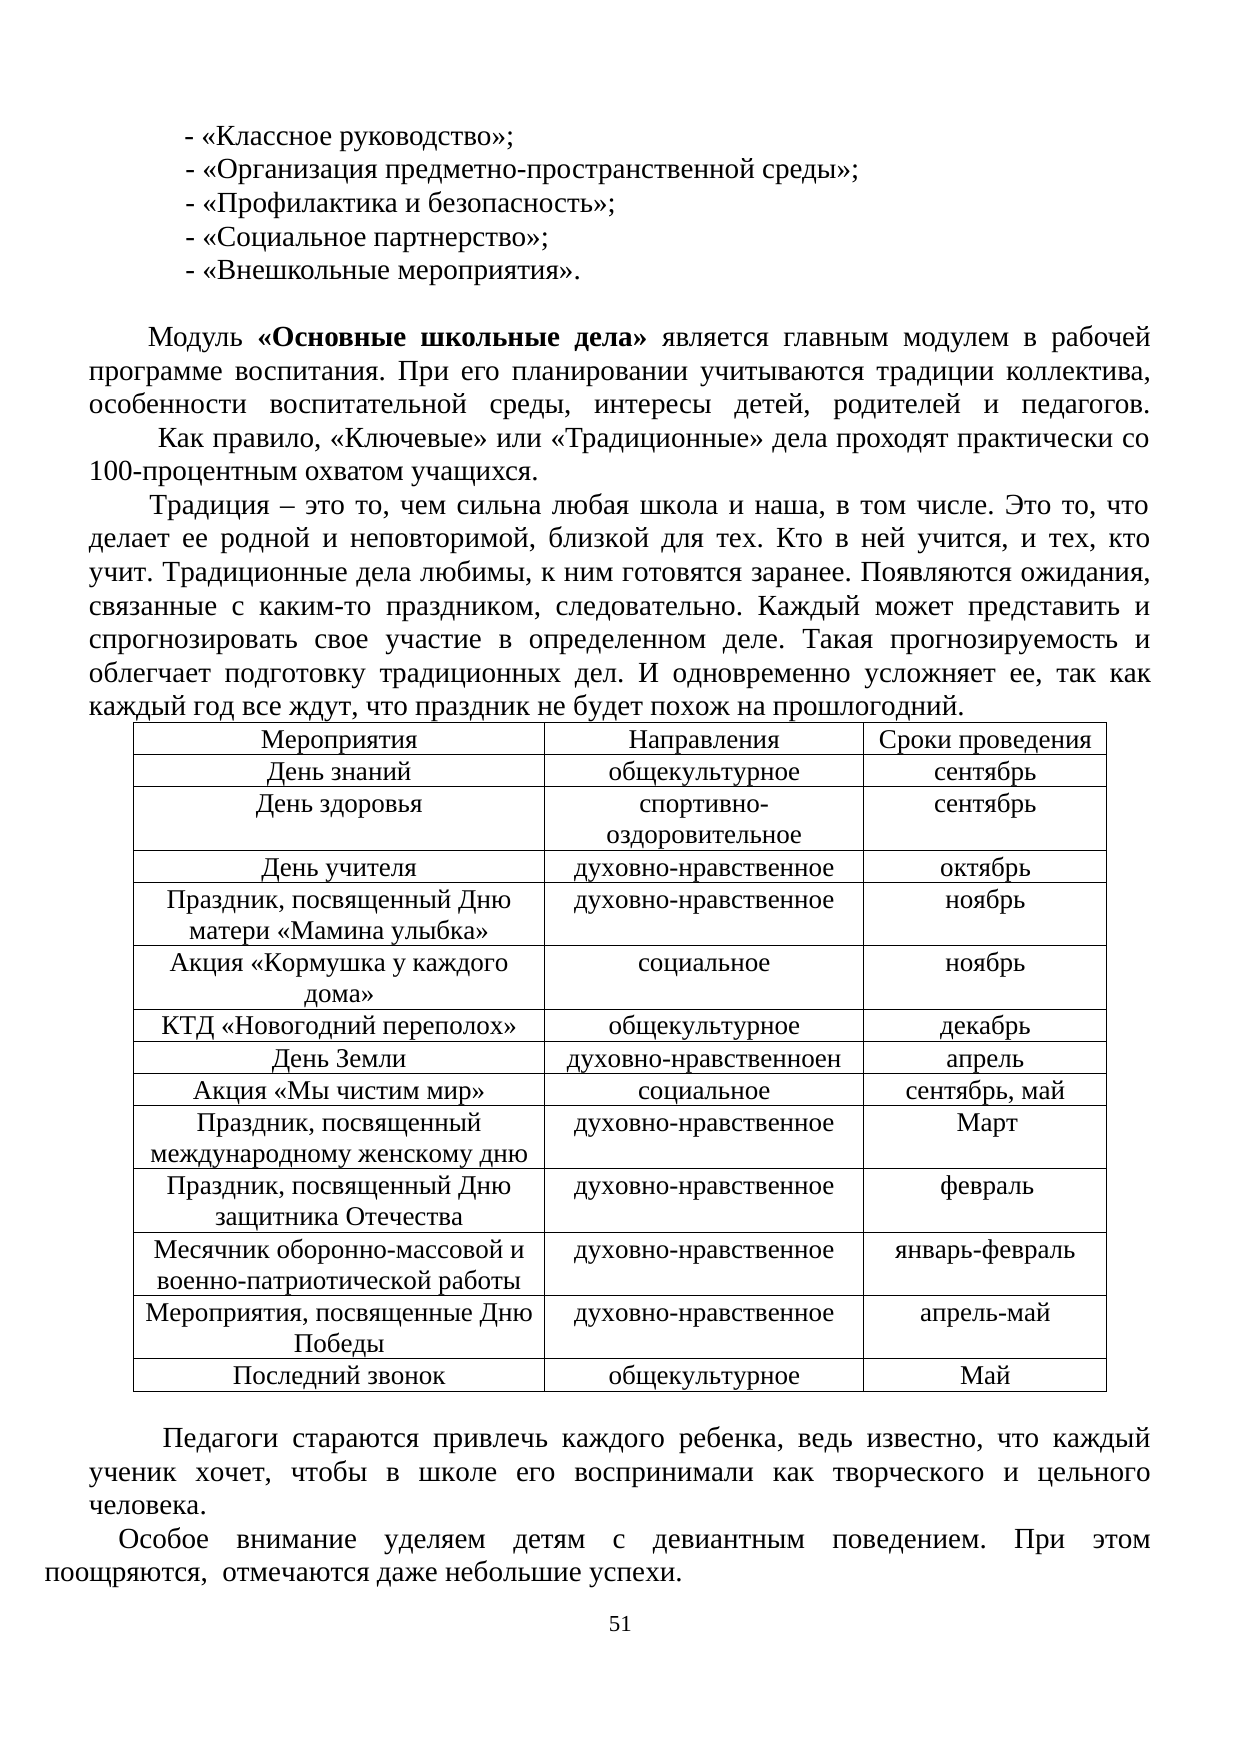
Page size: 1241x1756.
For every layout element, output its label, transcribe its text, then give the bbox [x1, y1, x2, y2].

table_cell сентябрь [864, 787, 1106, 849]
table_cell Мероприятия, посвященные Дню Победы [134, 1296, 544, 1358]
table_cell сентябрь [864, 755, 1106, 786]
table_cell Акция «Мы чистим мир» [134, 1074, 544, 1105]
text - «Внешкольные мероприятия». [185, 252, 1152, 286]
table_header Направления [545, 723, 863, 754]
table_cell Месячник оборонно-массовой и военно-патриотической работы [134, 1233, 544, 1295]
table_cell ноябрь [864, 883, 1106, 945]
table_cell День здоровья [134, 787, 544, 849]
table_cell День знаний [134, 755, 544, 786]
table_cell духовно-нравственное [545, 883, 863, 945]
table_cell духовно-нравственноен [545, 1042, 863, 1073]
table_cell спортивно-оздоровительное [545, 787, 863, 849]
table_cell апрель [864, 1042, 1106, 1073]
table_cell духовно-нравственное [545, 1106, 863, 1168]
table_cell социальное [545, 1074, 863, 1105]
table_cell Праздник, посвященный Дню матери «Мамина улыбка» [134, 883, 544, 945]
table_cell Май [864, 1359, 1106, 1391]
text - «Организация предметно-пространственной среды»; [185, 152, 1152, 185]
table_cell декабрь [864, 1010, 1106, 1041]
text - «Профилактика и безопасность»; [185, 185, 1152, 219]
table_cell Праздник, посвященный Дню защитника Отечества [134, 1169, 544, 1232]
text - «Классное руководство»; [89, 118, 1152, 152]
table_cell День Земли [134, 1042, 544, 1073]
table_cell октябрь [864, 851, 1106, 882]
table_cell ноябрь [864, 946, 1106, 1008]
text Особое внимание уделяем детям с девиантным поведением. При этом поощряются, отмечаются даже небольшие успехи. [44, 1521, 1152, 1588]
table_cell КТД «Новогодний переполох» [134, 1010, 544, 1041]
table_cell Март [864, 1106, 1106, 1168]
text - «Социальное партнерство»; [185, 219, 1152, 252]
table_cell духовно-нравственное [545, 1233, 863, 1295]
table_cell социальное [545, 946, 863, 1008]
table_cell общекультурное [545, 1010, 863, 1041]
table_cell общекультурное [545, 1359, 863, 1391]
table_header Сроки проведения [864, 723, 1106, 754]
table_cell сентябрь, май [864, 1074, 1106, 1105]
table_cell общекультурное [545, 755, 863, 786]
table_cell Акция «Кормушка у каждого дома» [134, 946, 544, 1008]
table_cell Праздник, посвященный международному женскому дню [134, 1106, 544, 1168]
table_cell духовно-нравственное [545, 1169, 863, 1232]
table_cell духовно-нравственное [545, 1296, 863, 1358]
table_cell январь-февраль [864, 1233, 1106, 1295]
table_cell духовно-нравственное [545, 851, 863, 882]
text Модуль «Основные школьные дела» является главным модулем в рабочей программе воспитания. При его планировании учитываются традиции коллектива, особенности воспитательной среды, интересы детей, родителей и педагогов. Как правило, «Ключевые» или «Традиционные» дела проходят практически со 100-процентным охватом учащихся. [89, 319, 1152, 487]
text Традиция – это то, чем сильна любая школа и наша, в том числе. Это то, что делает ее родной и неповторимой, близкой для тех. Кто в ней учится, и тех, кто учит. Традиционные дела любимы, к ним готовятся заранее. Появляются ожидания, связанные с каким-то праздником, следовательно. Каждый может представить и спрогнозировать свое участие в определенном деле. Такая прогнозируемость и облегчает подготовку традиционных дел. И одновременно усложняет ее, так как каждый год все ждут, что праздник не будет похож на прошлогодний. [89, 487, 1152, 722]
table_cell День учителя [134, 851, 544, 882]
table_cell апрель-май [864, 1296, 1106, 1358]
table_cell Последний звонок [134, 1359, 544, 1391]
table_header Мероприятия [134, 723, 544, 754]
text Педагоги стараются привлечь каждого ребенка, ведь известно, что каждый ученик хочет, чтобы в школе его воспринимали как творческого и цельного человека. [89, 1420, 1152, 1521]
table_cell февраль [864, 1169, 1106, 1232]
